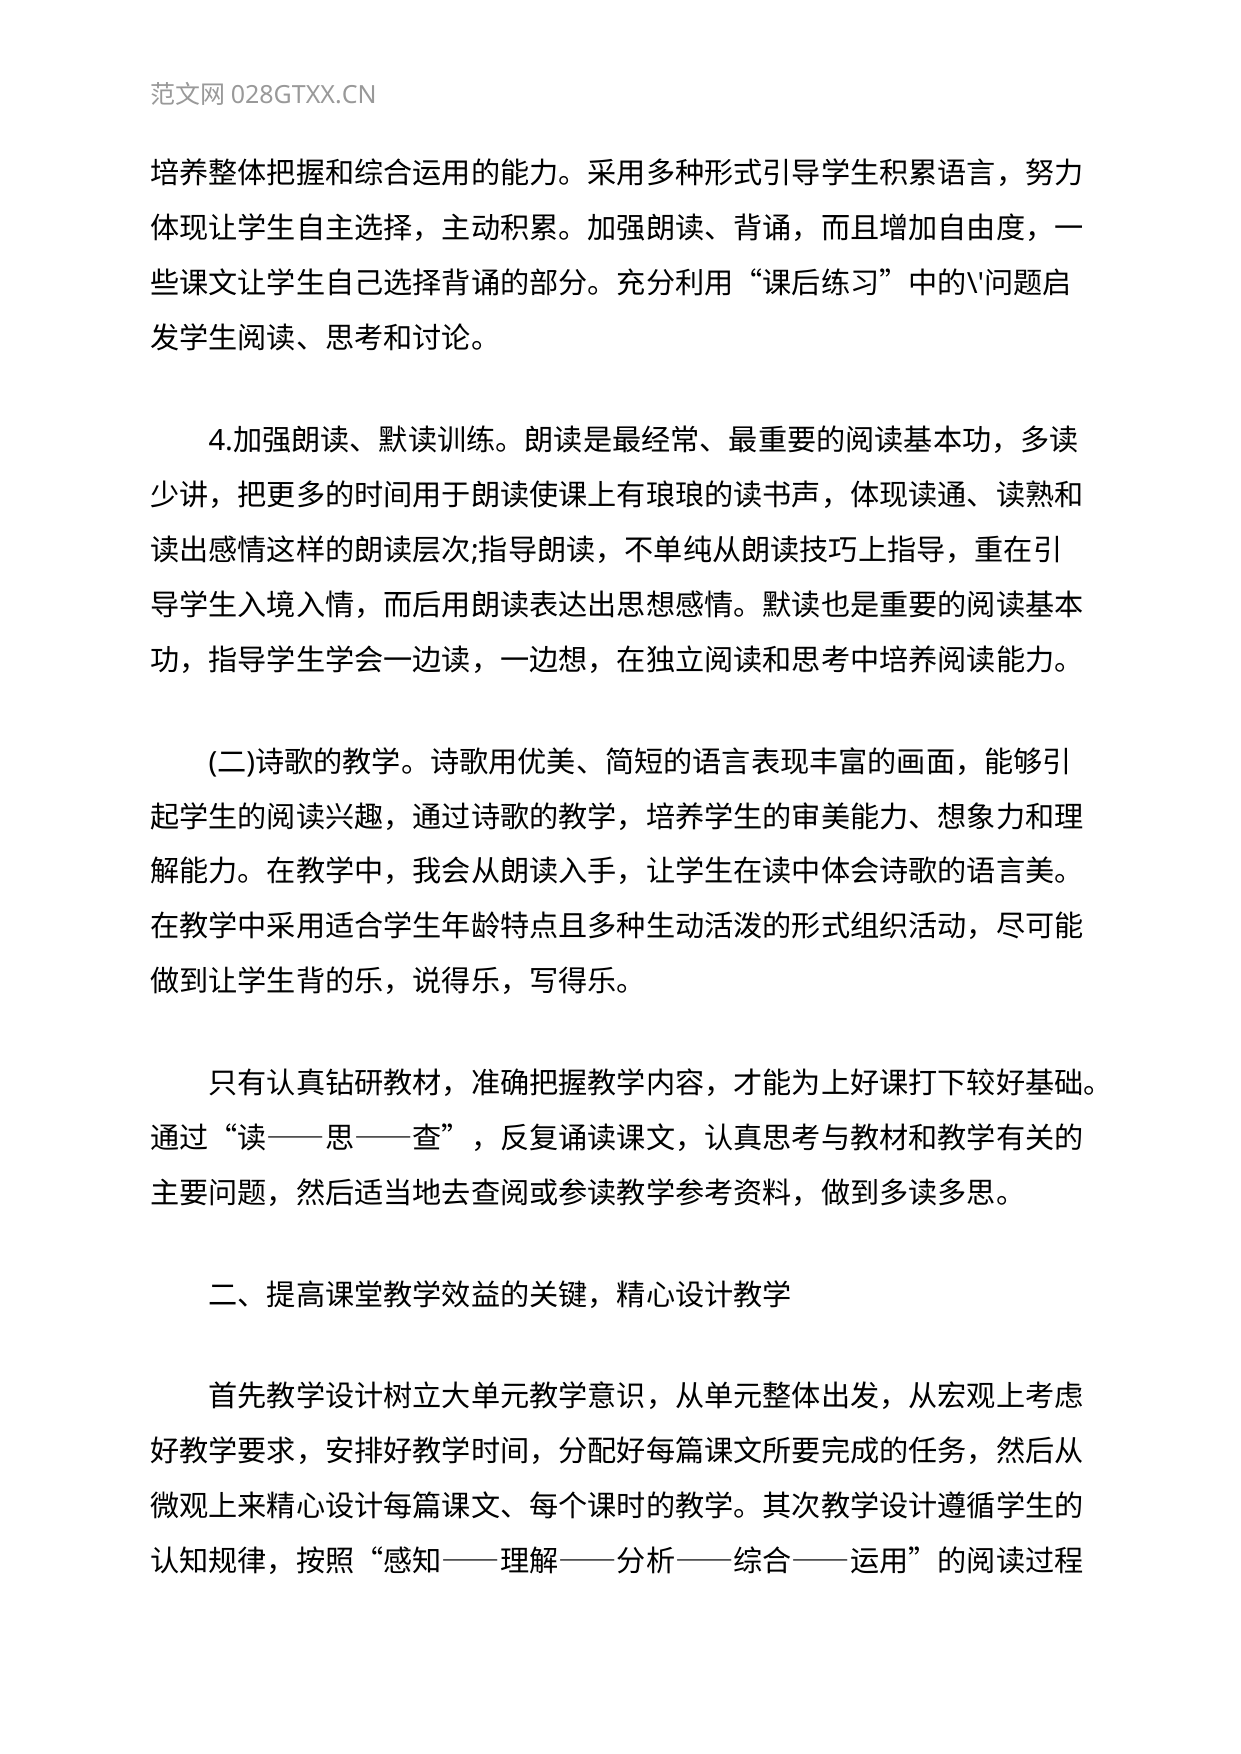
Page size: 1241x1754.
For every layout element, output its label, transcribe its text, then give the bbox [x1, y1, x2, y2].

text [150, 150, 1090, 357]
text (二)诗歌的教学。诗歌用优美、简短的语言表现丰富的画面，能够引起学生的阅读兴趣，通过诗歌的教学，培养学生的审美能力、想象力和理解能力。在教学中，我会从朗读入手，让学生在读中体会诗歌的语言美。在教学中采用适合学生年龄特点且多种生动活泼的形式组织活动，尽可能做到让学生背的乐，说得乐，写得乐。 [150, 738, 1090, 1000]
text 4.加强朗读、默读训练。朗读是最经常、最重要的阅读基本功，多读少讲，把更多的时间用于朗读使课上有琅琅的读书声，体现读通、读熟和读出感情这样的朗读层次;指导朗读，不单纯从朗读技巧上指导，重在引导学生入境入情，而后用朗读表达出思想感情。默读也是重要的阅读基本功，指导学生学会一边读，一边想，在独立阅读和思考中培养阅读能力。 [150, 417, 1090, 679]
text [150, 1373, 1090, 1580]
text 二、提高课堂教学效益的关键，精心设计教学 [150, 1271, 1090, 1313]
text 只有认真钻研教材，准确把握教学内容，才能为上好课打下较好基础。通过“读——思——查”，反复诵读课文，认真思考与教材和教学有关的主要问题，然后适当地去查阅或参读教学参考资料，做到多读多思。 [150, 1059, 1090, 1212]
